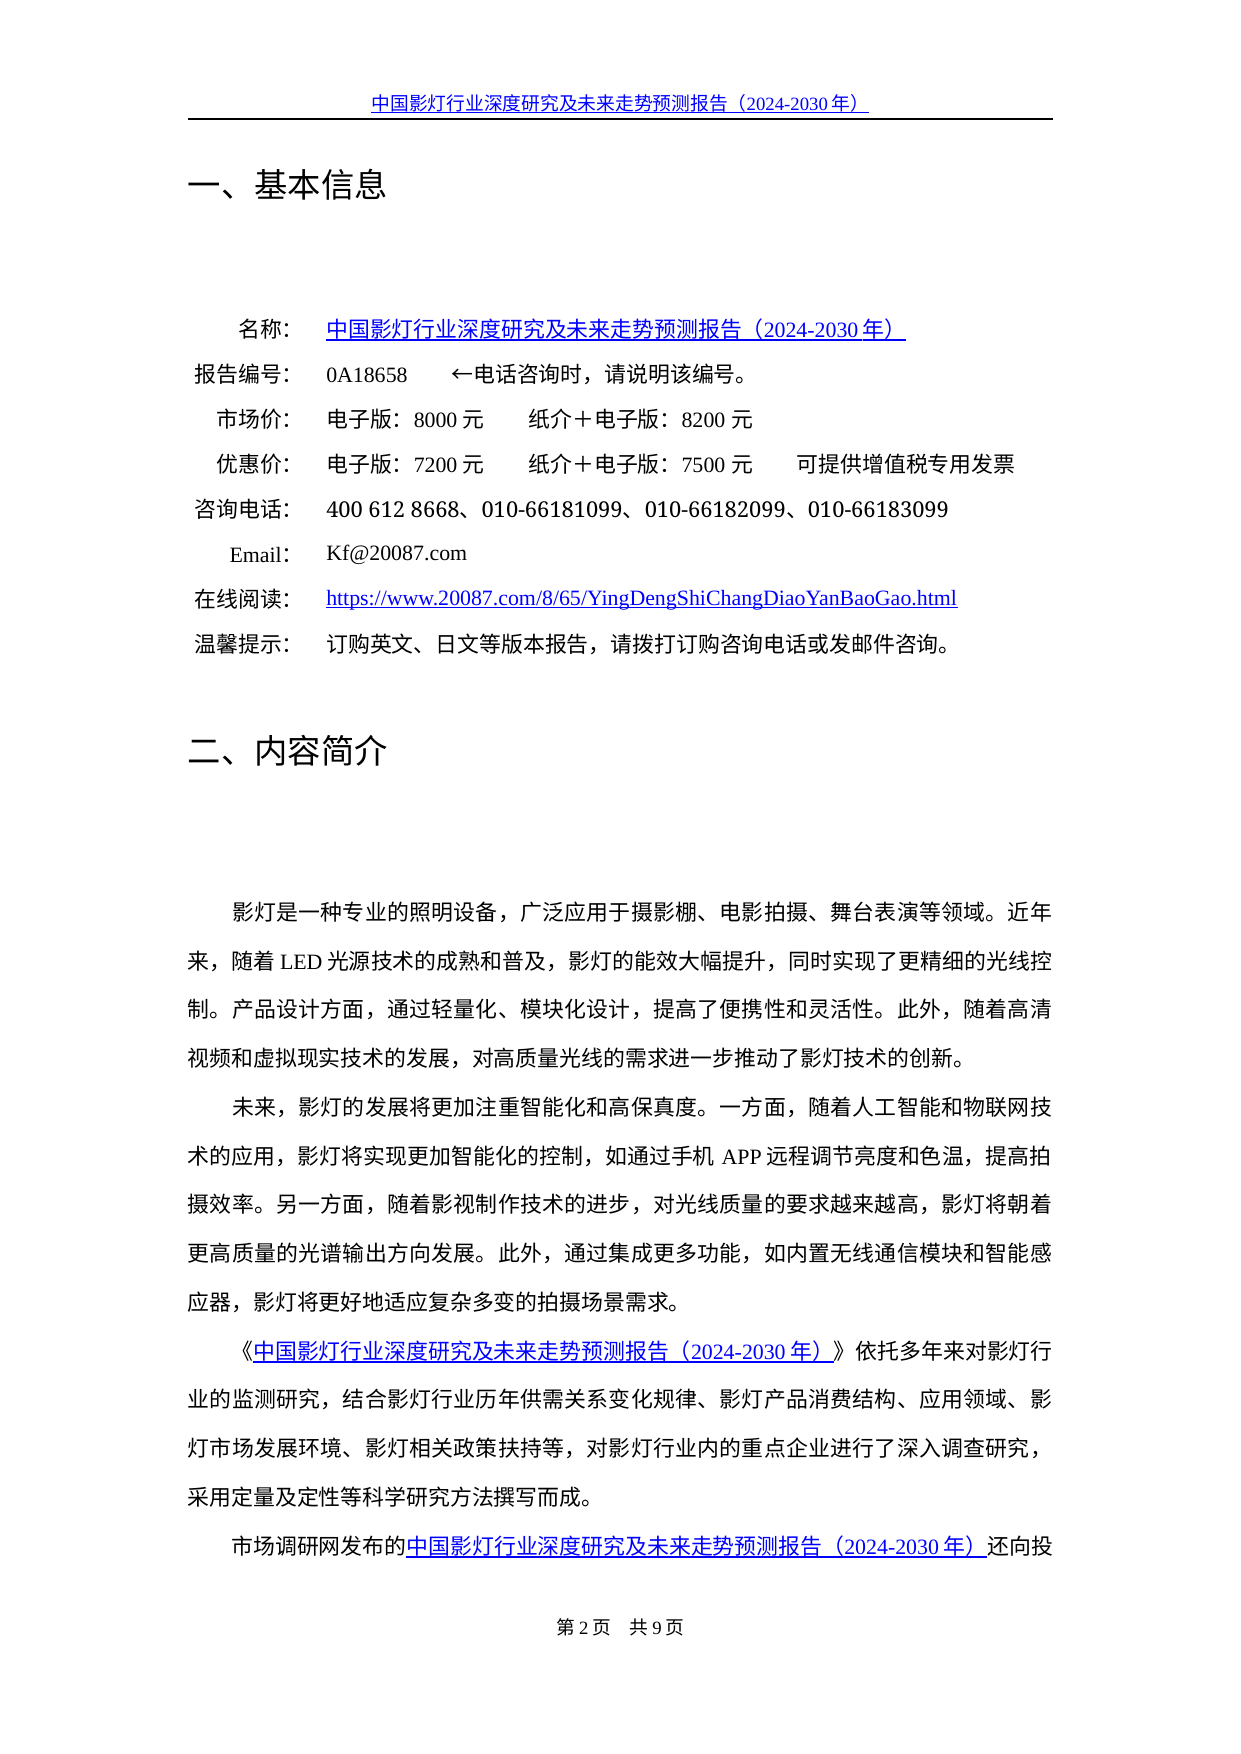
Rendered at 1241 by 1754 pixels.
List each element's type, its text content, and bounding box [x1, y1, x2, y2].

table_cell Email： [167, 537, 315, 582]
table_header 名称： [167, 312, 315, 357]
table_cell 电子版：8000 元 纸介＋电子版：8200 元 [315, 402, 1073, 447]
table_cell 电子版：7200 元 纸介＋电子版：7500 元 可提供增值税专用发票 [315, 447, 1073, 492]
title 一、基本信息 [187, 150, 1053, 215]
table_cell 市场价： [167, 402, 315, 447]
table_cell 0A18658 ←电话咨询时，请说明该编号。 [315, 357, 1073, 402]
table_cell 优惠价： [167, 447, 315, 492]
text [187, 894, 1053, 1561]
table_cell 订购英文、日文等版本报告，请拨打订购咨询电话或发邮件咨询。 [315, 627, 1073, 672]
title 二、内容简介 [187, 717, 1053, 782]
table_cell 在线阅读： [167, 582, 315, 627]
table_cell 咨询电话： [167, 492, 315, 537]
table_cell 温馨提示： [167, 627, 315, 672]
table_header 中国影灯行业深度研究及未来走势预测报告（2024-2030年） [315, 312, 1073, 357]
table_cell 报告编号： [167, 357, 315, 402]
table_cell Kf@20087.com [315, 537, 1073, 582]
table_cell 400 612 8668、010-66181099、010-66182099、010-66183099 [315, 492, 1073, 537]
table_cell [315, 582, 1073, 627]
